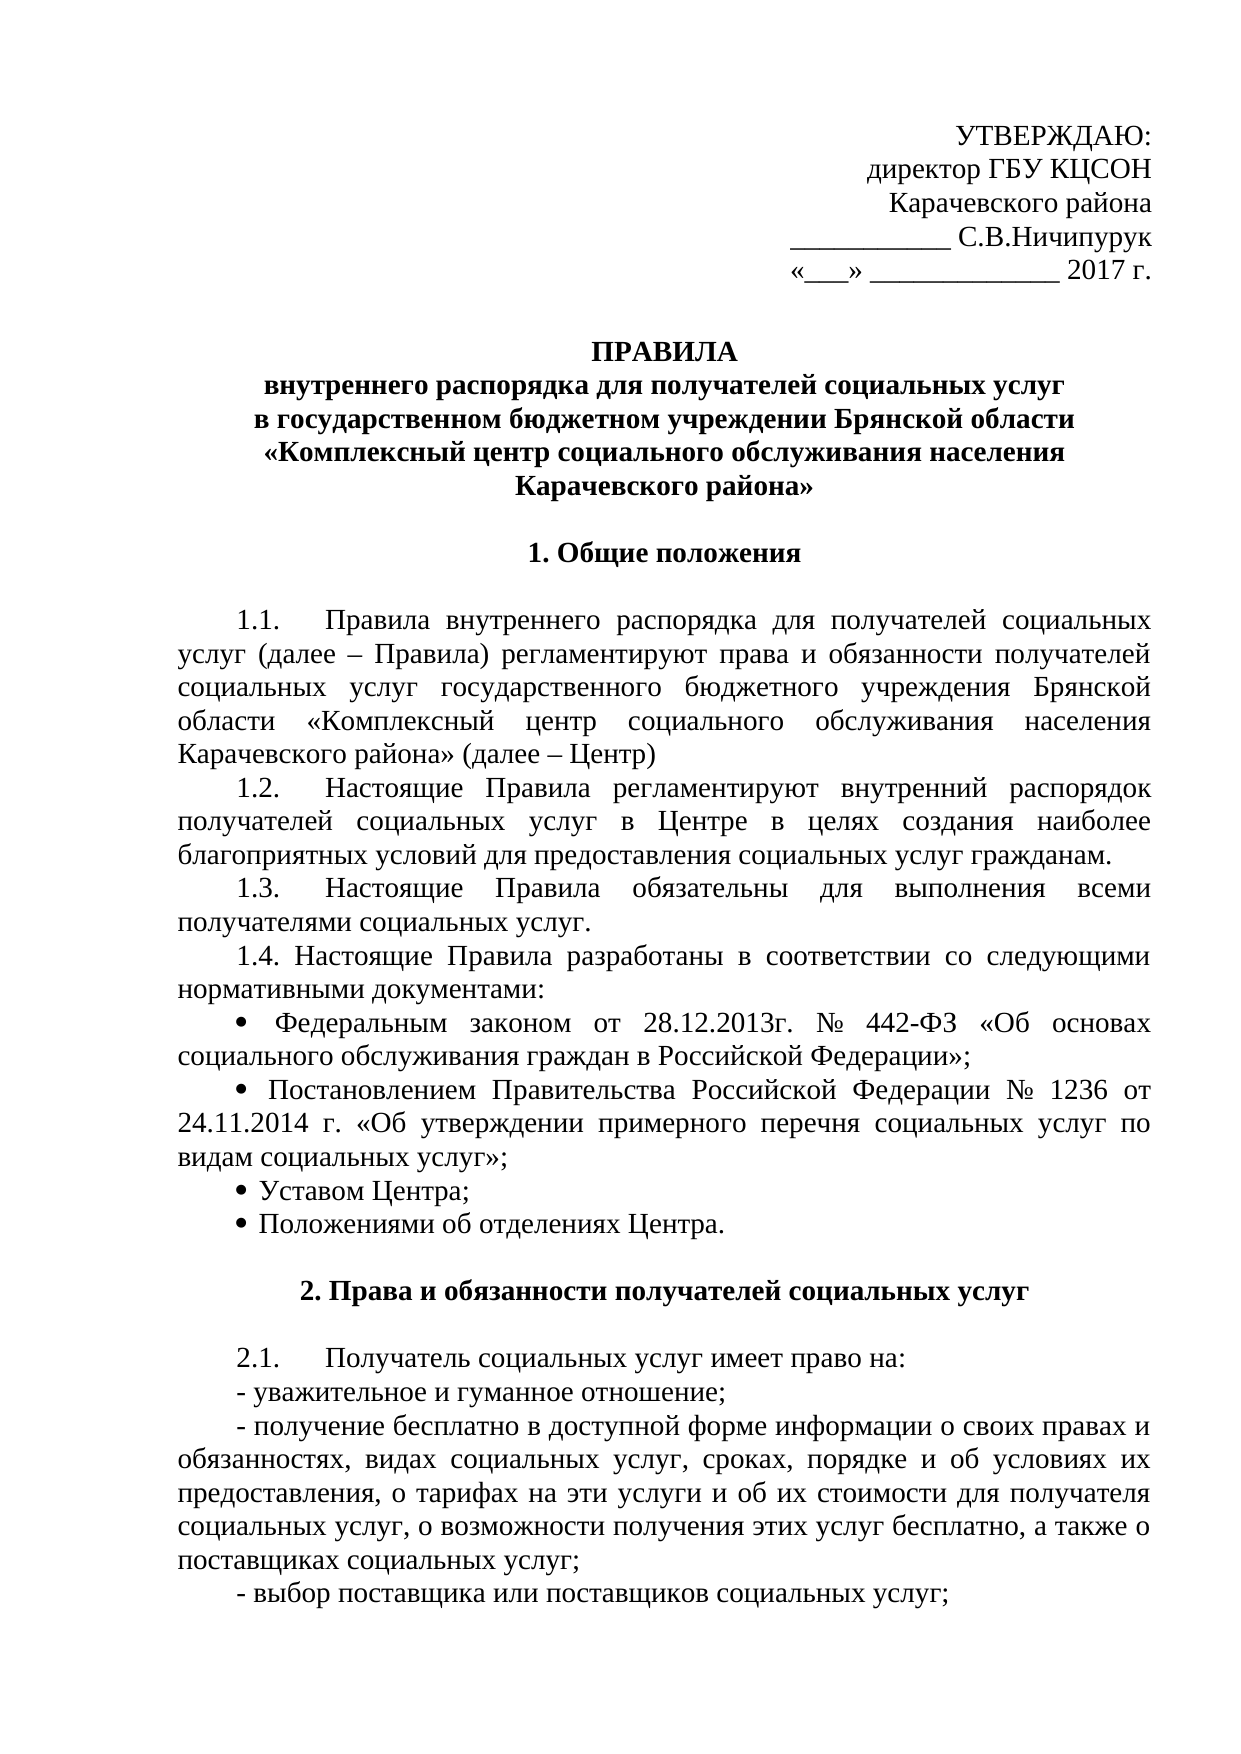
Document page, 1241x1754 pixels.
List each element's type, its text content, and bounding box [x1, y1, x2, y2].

text 2. Права и обязанности получателей социальных услуг [177, 1273, 1152, 1307]
text «Комплексный центр социального обслуживания населения Карачевского района» [177, 434, 1152, 502]
text внутреннего распорядка для получателей социальных услуг [177, 367, 1152, 401]
text 1. Общие положения [177, 535, 1152, 569]
text ПРАВИЛА [177, 334, 1152, 367]
list Настоящие Правила регламентируют внутренний распорядок получателей социальных услуг в Центре в целях создания наиболее благоприятных условий для предоставления социальных услуг гражданам. [177, 770, 1152, 871]
list Федеральным законом от 28.12.2013г. № 442-ФЗ «Об основах социального обслуживания граждан в Российской Федерации»; [177, 1005, 1152, 1072]
list Положениями об отделениях Центра. [177, 1206, 1152, 1240]
text директор ГБУ КЦСОН [177, 152, 1152, 185]
text - получение бесплатно в доступной форме информации о своих правах и обязанностях, видах социальных услуг, сроках, порядке и об условиях их предоставления, о тарифах на эти услуги и об их стоимости для получателя социальных услуг, о возможности получения этих услуг бесплатно, а также о поставщиках социальных услуг; [177, 1408, 1152, 1575]
list Правила внутреннего распорядка для получателей социальных услуг (далее – Правила) регламентируют права и обязанности получателей социальных услуг государственного бюджетного учреждения Брянской области «Комплексный центр социального обслуживания населения Карачевского района» (далее – Центр) [177, 602, 1152, 770]
list Настоящие Правила обязательны для выполнения всеми получателями социальных услуг. [177, 871, 1152, 938]
text УТВЕРЖДАЮ: [177, 118, 1152, 152]
list 1.4. Настоящие Правила разработаны в соответствии со следующими нормативными документами: [177, 938, 1152, 1005]
text в государственном бюджетном учреждении Брянской области [177, 401, 1152, 434]
list Уставом Центра; [177, 1173, 1152, 1206]
text - выбор поставщика или поставщиков социальных услуг; [177, 1575, 1152, 1609]
text «___» _____________ 2017 г. [177, 252, 1152, 286]
list Постановлением Правительства Российской Федерации № 1236 от 24.11.2014 г. «Об утверждении примерного перечня социальных услуг по видам социальных услуг»; [177, 1072, 1152, 1173]
text Карачевского района [177, 185, 1152, 219]
text - уважительное и гуманное отношение; [177, 1374, 1152, 1408]
text ___________ С.В.Ничипурук [177, 219, 1152, 252]
list Получатель социальных услуг имеет право на: [177, 1341, 1152, 1374]
